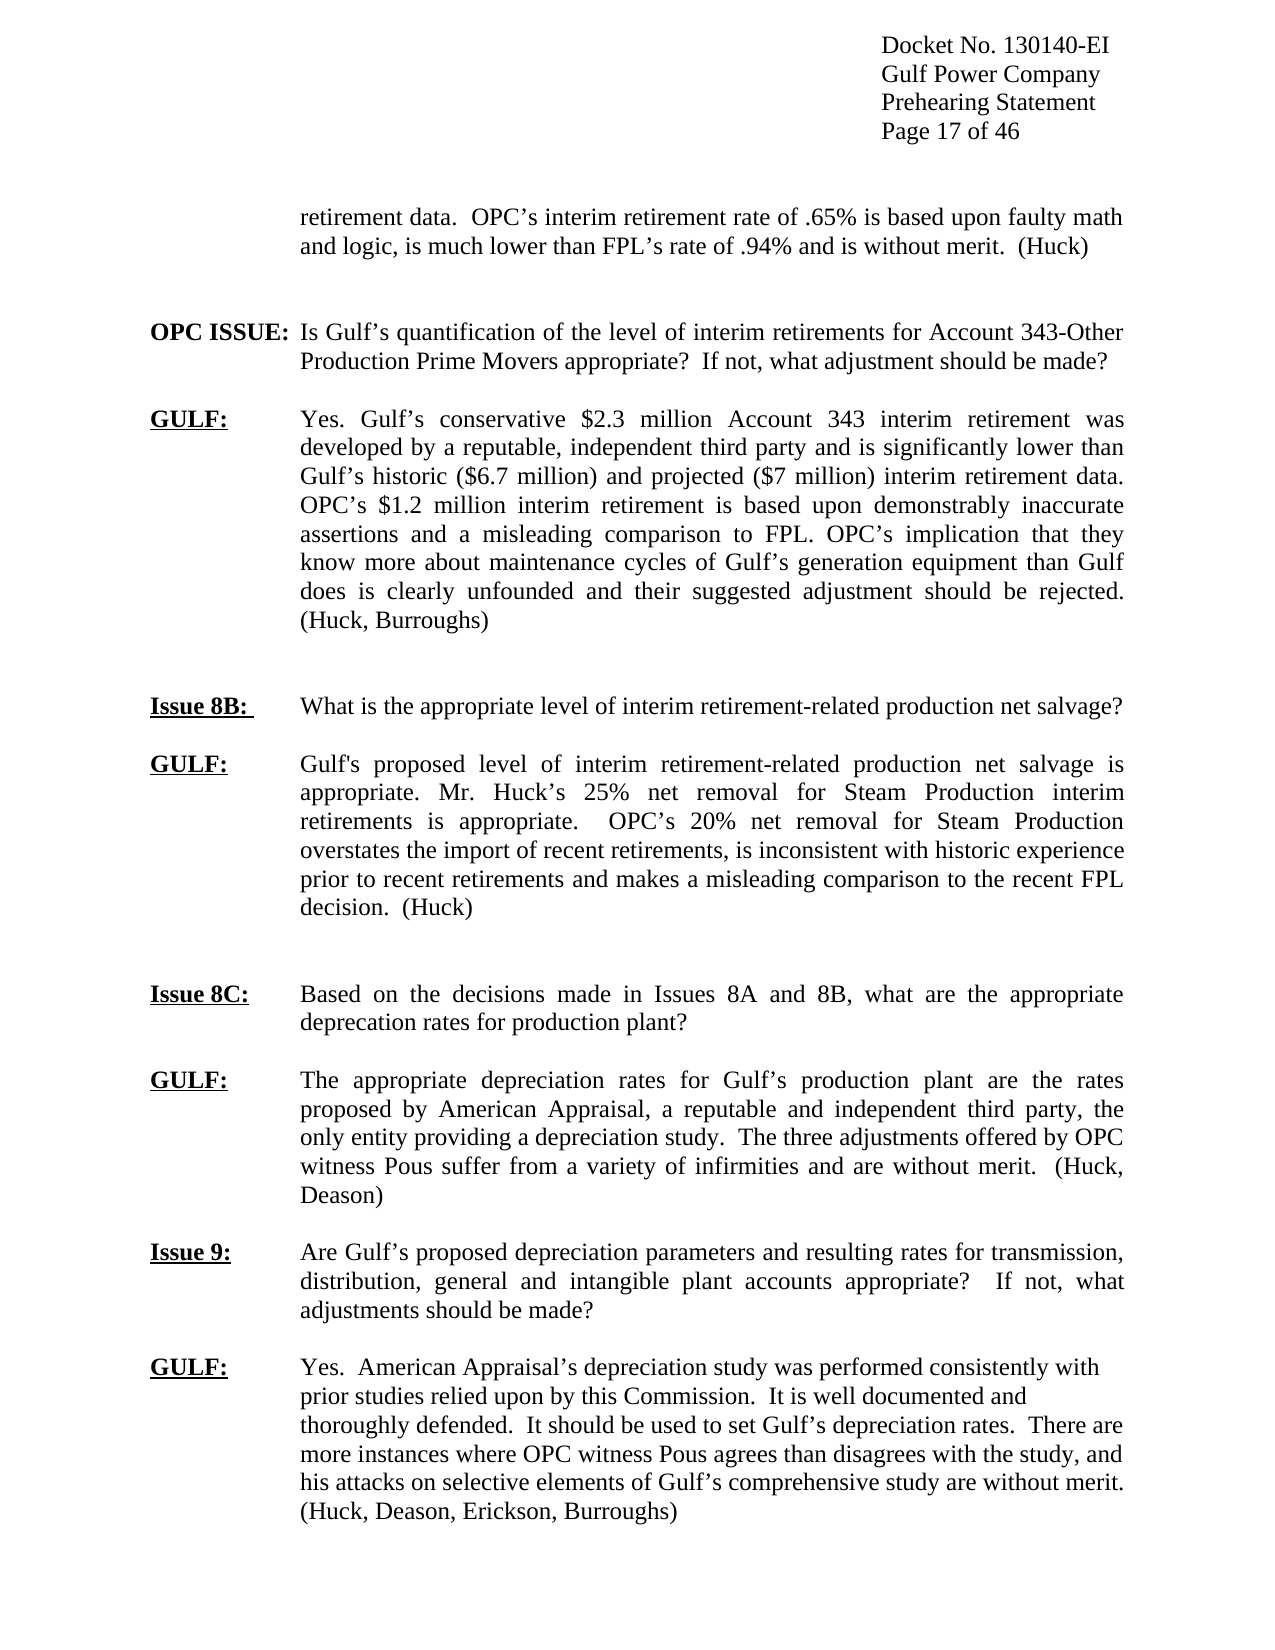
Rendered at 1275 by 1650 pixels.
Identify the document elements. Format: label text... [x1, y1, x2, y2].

text Issue 8B: What is the appropriate level of interim retirement-related production net salvage? [150, 691, 1125, 720]
text GULF: The appropriate depreciation rates for Gulf’s production plant are the rates proposed by American Appraisal, a reputable and independent third party, the only entity providing a depreciation study. The three adjustments offered by OPC witness Pous suffer from a variety of infirmities and are without merit. (Huck, Deason) [150, 1065, 1125, 1209]
text OPC ISSUE: Is Gulf’s quantification of the level of interim retirements for Account 343-Other Production Prime Movers appropriate? If not, what adjustment should be made? [150, 317, 1125, 375]
text GULF: Yes. American Appraisal’s depreciation study was performed consistently with prior studies relied upon by this Commission. It is well documented and thoroughly defended. It should be used to set Gulf’s depreciation rates. There are more instances where OPC witness Pous agrees than disagrees with the study, and his attacks on selective elements of Gulf’s comprehensive study are without merit. (Huck, Deason, Erickson, Burroughs) [150, 1352, 1125, 1525]
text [150, 202, 1125, 260]
text GULF: Yes. Gulf’s conservative $2.3 million Account 343 interim retirement was developed by a reputable, independent third party and is significantly lower than Gulf’s historic ($6.7 million) and projected ($7 million) interim retirement data. OPC’s $1.2 million interim retirement is based upon demonstrably inaccurate assertions and a misleading comparison to FPL. OPC’s implication that they know more about maintenance cycles of Gulf’s generation equipment than Gulf does is clearly unfounded and their suggested adjustment should be rejected. (Huck, Burroughs) [150, 404, 1125, 634]
text Issue 8C: Based on the decisions made in Issues 8A and 8B, what are the appropriate deprecation rates for production plant? [150, 979, 1125, 1036]
text GULF: Gulf's proposed level of interim retirement-related production net salvage is appropriate. Mr. Huck’s 25% net removal for Steam Production interim retirements is appropriate. OPC’s 20% net removal for Steam Production overstates the import of recent retirements, is inconsistent with historic experience prior to recent retirements and makes a misleading comparison to the recent FPL decision. (Huck) [150, 749, 1125, 921]
text Issue 9: Are Gulf’s proposed depreciation parameters and resulting rates for transmission, distribution, general and intangible plant accounts appropriate? If not, what adjustments should be made? [150, 1237, 1125, 1324]
